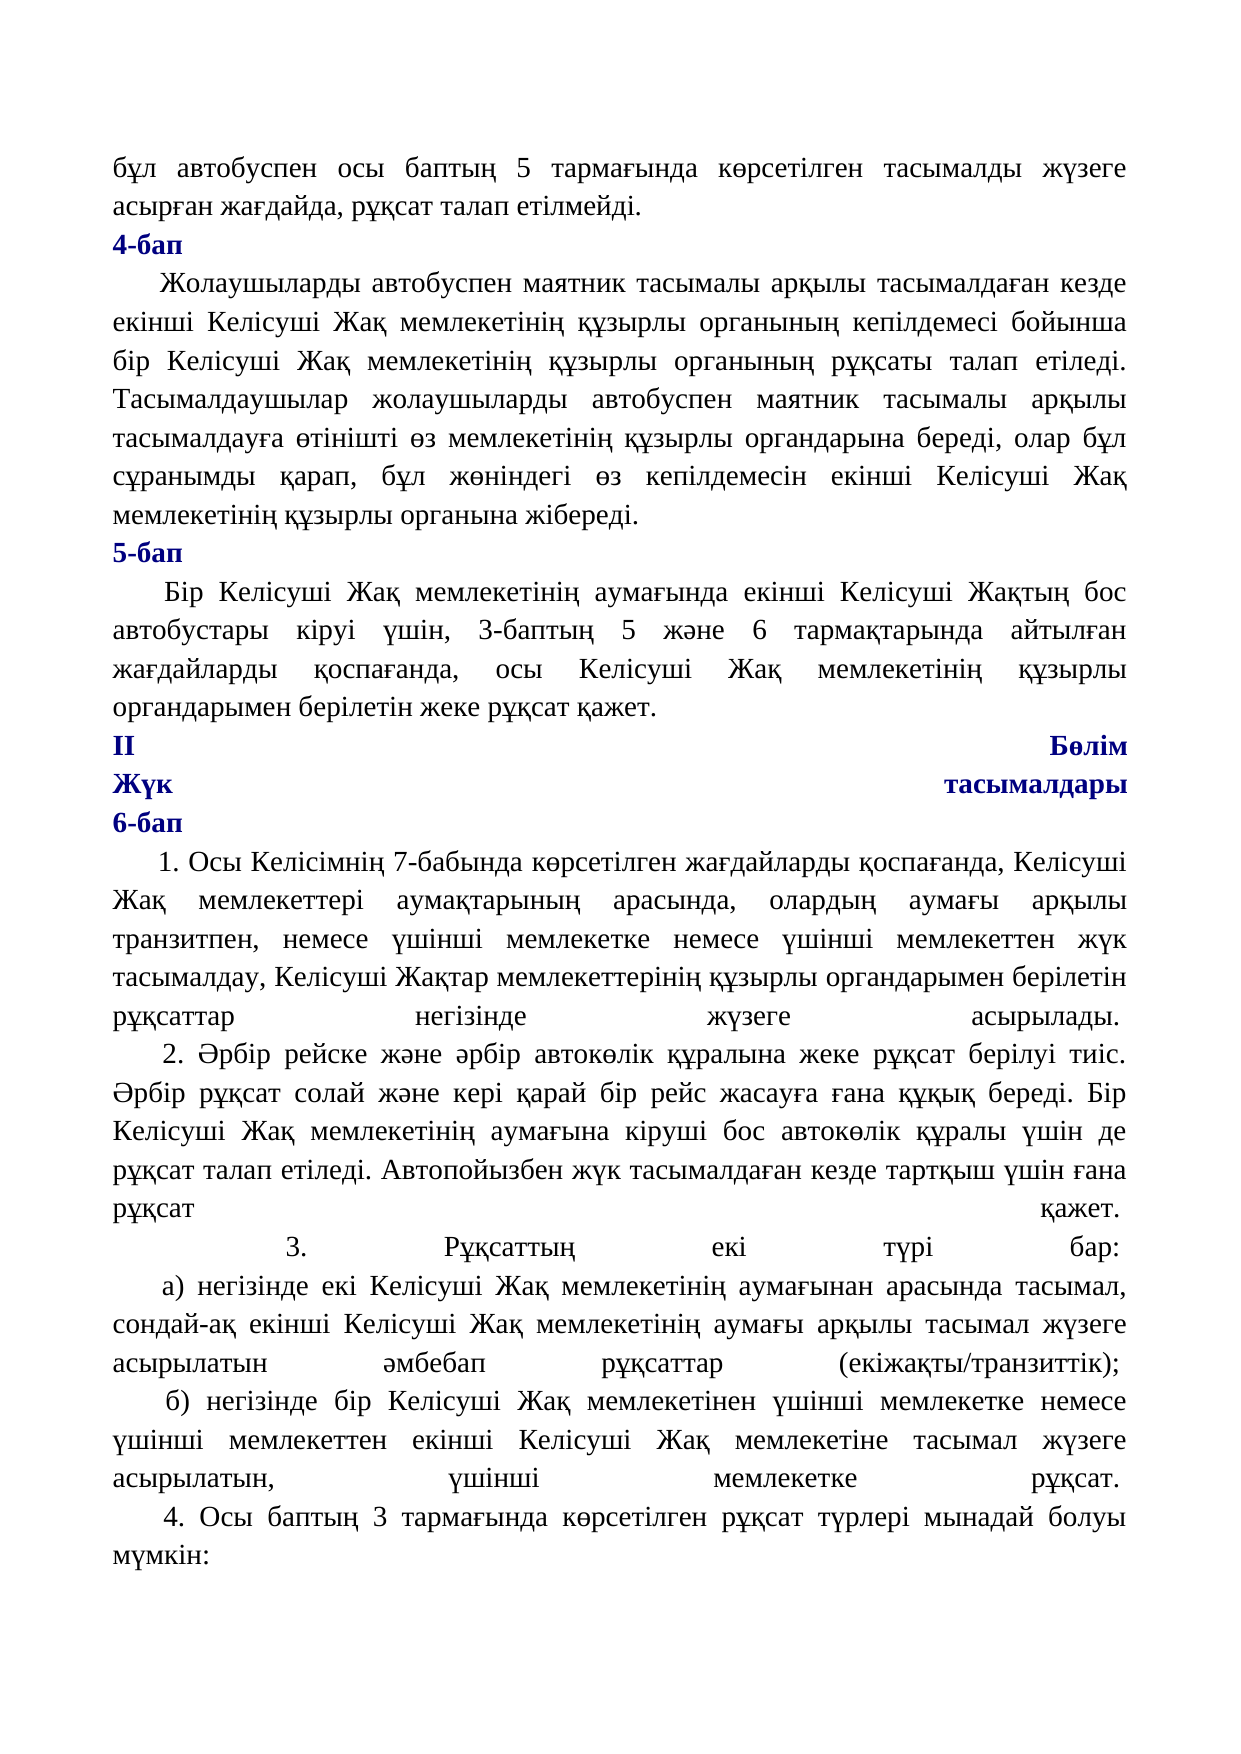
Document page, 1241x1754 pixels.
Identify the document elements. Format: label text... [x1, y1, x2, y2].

text 5-бап [112, 535, 1128, 569]
text Бiр Келiсушi Жақ мемлекетiнiң аумағында екiншi Келiсушi Жақтың бос автобустары кiруi үшiн, 3-баптың 5 және 6 тармақтарында айтылған жағдайларды қоспағанда, осы Келiсушi Жақ мемлекетiнiң құзырлы органдарымен берiлетiн жеке рұқсат қажет. [112, 574, 1128, 723]
text Жолаушыларды автобуспен маятник тасымалы арқылы тасымалдаған кезде екiншi Келiсушi Жақ мемлекетiнiң құзырлы органының кепiлдемесi бойынша бiр Келiсушi Жақ мемлекетiнiң құзырлы органының рұқсаты талап етiледi. Тасымалдаушылар жолаушыларды автобуспен маятник тасымалы арқылы тасымалдауға өтiнiштi өз мемлекетiнiң құзырлы органдарына бередi, олар бұл сұранымды қарап, бұл жөнiндегi өз кепiлдемесiн екiншi Келiсушi Жақ мемлекетiнiң құзырлы органына жiбередi. [112, 266, 1128, 530]
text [112, 844, 1128, 1571]
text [112, 150, 1128, 222]
text II Бөлiм Жүк тасымалдары 6-бап [112, 728, 1128, 839]
text 4-бап [112, 227, 1128, 261]
